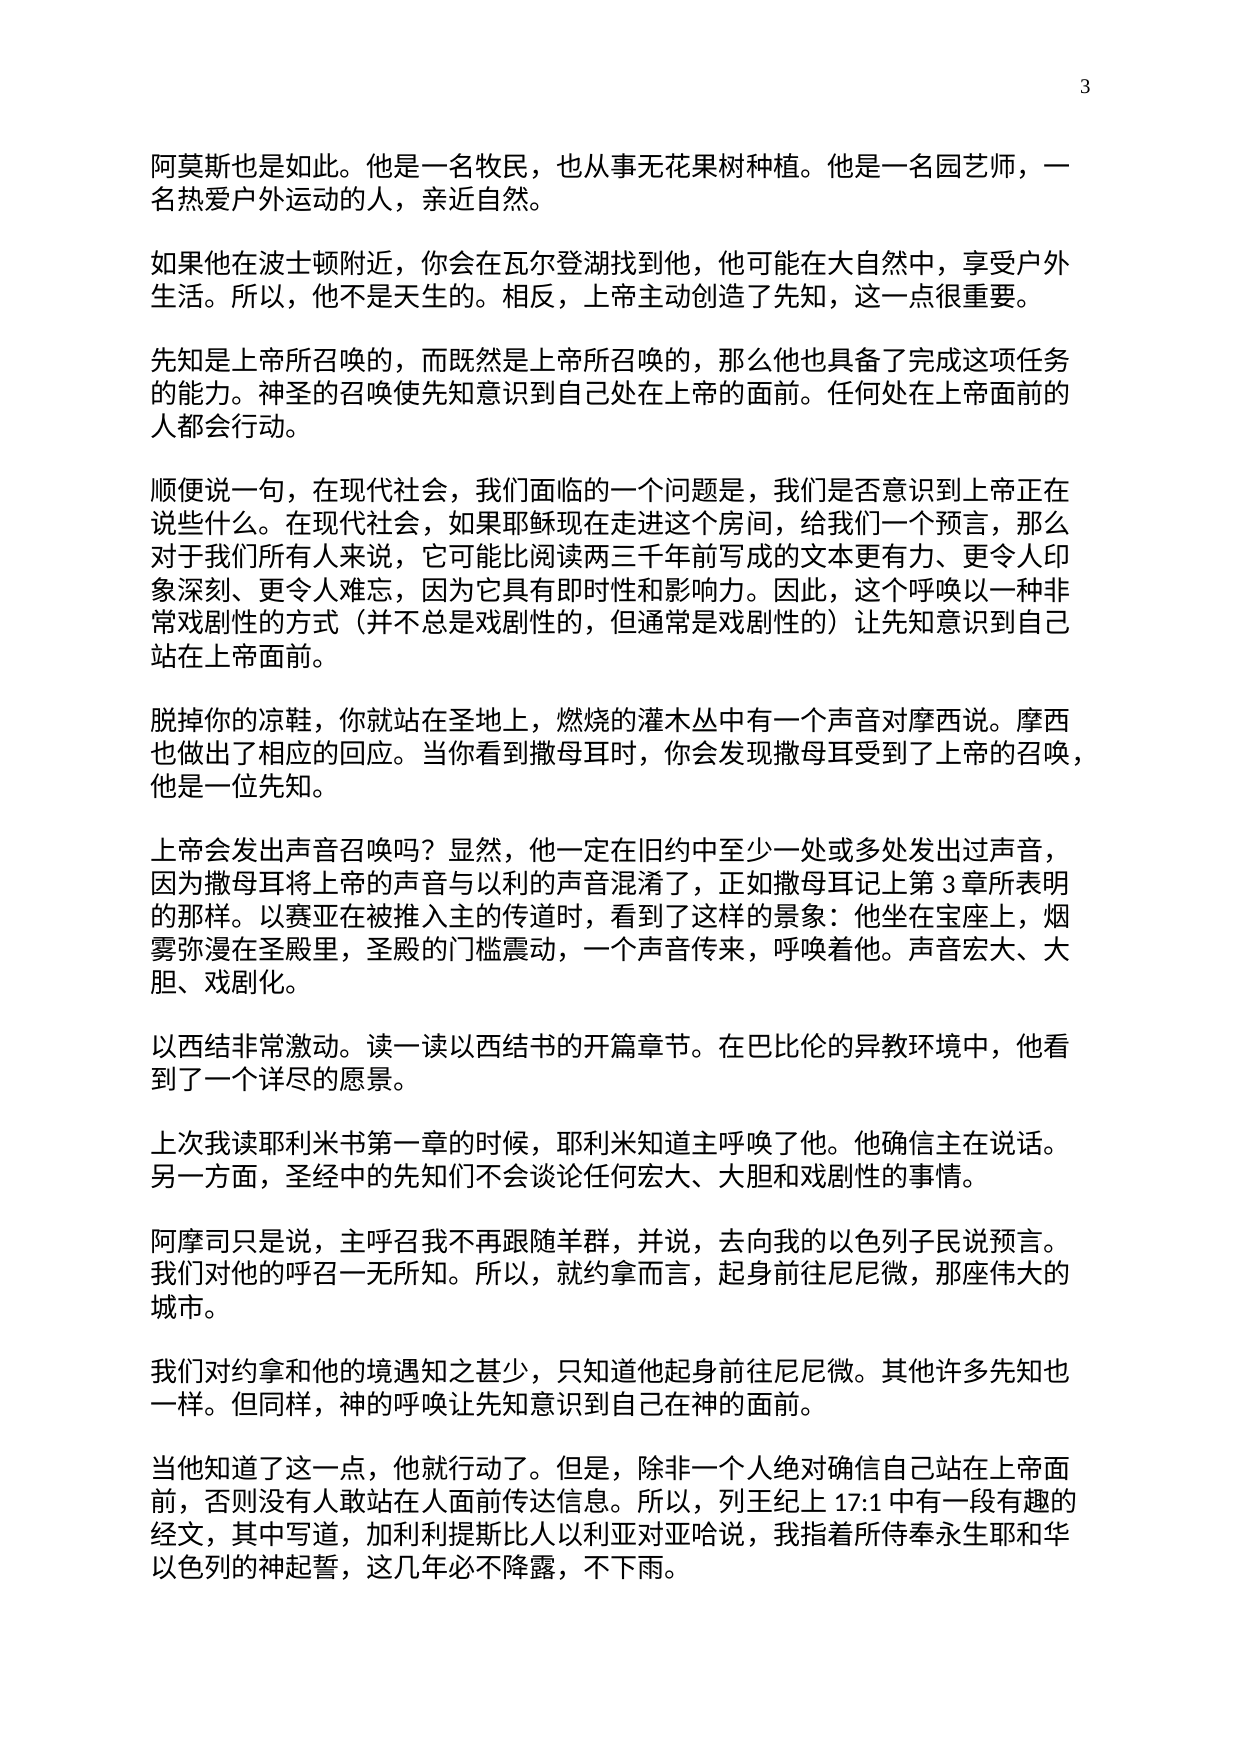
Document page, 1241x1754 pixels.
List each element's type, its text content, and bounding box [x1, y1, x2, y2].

text 阿摩司只是说，主呼召我不再跟随羊群，并说，去向我的以色列子民说预言。我们对他的呼召一无所知。所以，就约拿而言，起身前往尼尼微，那座伟大的城市。 [150, 1225, 1090, 1324]
text 我们对约拿和他的境遇知之甚少，只知道他起身前往尼尼微。其他许多先知也一样。但同样，神的呼唤让先知意识到自己在神的面前。 [150, 1355, 1090, 1421]
text 先知是上帝所召唤的，而既然是上帝所召唤的，那么他也具备了完成这项任务的能力。神圣的召唤使先知意识到自己处在上帝的面前。任何处在上帝面前的人都会行动。 [150, 344, 1090, 443]
text 顺便说一句，在现代社会，我们面临的一个问题是，我们是否意识到上帝正在说些什么。在现代社会，如果耶稣现在走进这个房间，给我们一个预言，那么对于我们所有人来说，它可能比阅读两三千年前写成的文本更有力、更令人印象深刻、更令人难忘，因为它具有即时性和影响力。因此，这个呼唤以一种非常戏剧性的方式（并不总是戏剧性的，但通常是戏剧性的）让先知意识到自己站在上帝面前。 [150, 474, 1090, 673]
text 上次我读耶利米书第一章的时候，耶利米知道主呼唤了他。他确信主在说话。另一方面，圣经中的先知们不会谈论任何宏大、大胆和戏剧性的事情。 [150, 1127, 1090, 1193]
text 以西结非常激动。读一读以西结书的开篇章节。在巴比伦的异教环境中，他看到了一个详尽的愿景。 [150, 1030, 1090, 1096]
text 上帝会发出声音召唤吗？显然，他一定在旧约中至少一处或多处发出过声音，因为撒母耳将上帝的声音与以利的声音混淆了，正如撒母耳记上第 3 章所表明的那样。以赛亚在被推入主的传道时，看到了这样的景象：他坐在宝座上，烟雾弥漫在圣殿里，圣殿的门槛震动，一个声音传来，呼唤着他。声音宏大、大胆、戏剧化。 [150, 834, 1090, 999]
text 如果他在波士顿附近，你会在瓦尔登湖找到他，他可能在大自然中，享受户外生活。所以，他不是天生的。相反，上帝主动创造了先知，这一点很重要。 [150, 247, 1090, 313]
text 阿莫斯也是如此。他是一名牧民，也从事无花果树种植。他是一名园艺师，一名热爱户外运动的人，亲近自然。 [150, 150, 1090, 216]
text 当他知道了这一点，他就行动了。但是，除非一个人绝对确信自己站在上帝面前，否则没有人敢站在人面前传达信息。所以，列王纪上 17:1 中有一段有趣的经文，其中写道，加利利提斯比人以利亚对亚哈说，我指着所侍奉永生耶和华以色列的神起誓，这几年必不降露，不下雨。 [150, 1452, 1090, 1584]
text 脱掉你的凉鞋，你就站在圣地上，燃烧的灌木丛中有一个声音对摩西说。摩西也做出了相应的回应。当你看到撒母耳时，你会发现撒母耳受到了上帝的召唤，他是一位先知。 [150, 704, 1090, 803]
